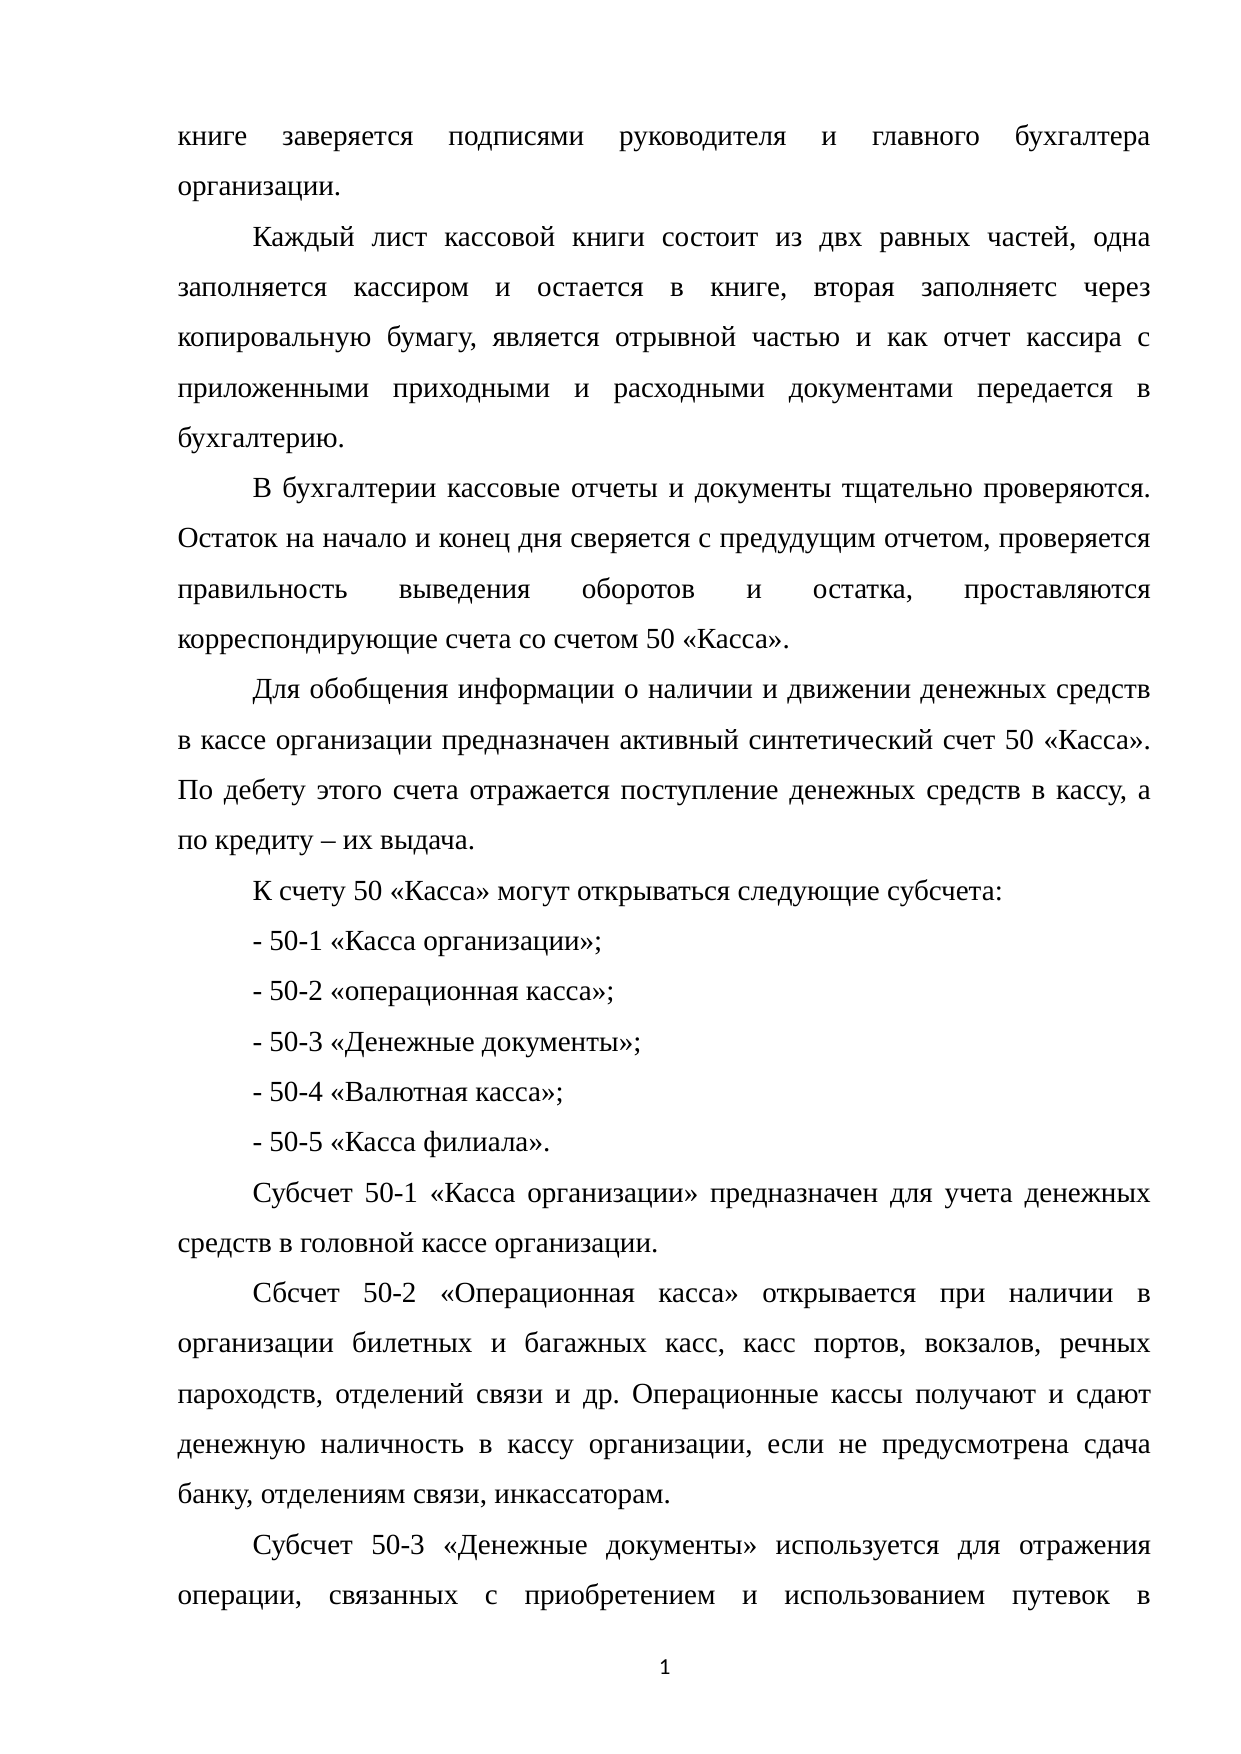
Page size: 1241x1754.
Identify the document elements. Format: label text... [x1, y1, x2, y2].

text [177, 1527, 1152, 1611]
text - 50-5 «Касса филиала». [177, 1124, 1152, 1158]
text - 50-4 «Валютная касса»; [177, 1074, 1152, 1108]
text - 50-3 «Денежные документы»; [177, 1024, 1152, 1057]
text Субсчет 50-1 «Касса организации» предназначен для учета денежных средств в головной кассе организации. [177, 1175, 1152, 1258]
text К счету 50 «Касса» могут открываться следующие субсчета: [177, 873, 1152, 906]
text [177, 118, 1152, 202]
text Для обобщения информации о наличии и движении денежных средств в кассе организации предназначен активный синтетический счет 50 «Касса». По дебету этого счета отражается поступление денежных средств в кассу, а по кредиту – их выдача. [177, 672, 1152, 856]
text - 50-2 «операционная касса»; [177, 973, 1152, 1007]
text - 50-1 «Касса организации»; [177, 923, 1152, 957]
text В бухгалтерии кассовые отчеты и документы тщательно проверяются. Остаток на начало и конец дня сверяется с предудущим отчетом, проверяется правильность выведения оборотов и остатка, проставляются корреспондирующие счета со счетом 50 «Касса». [177, 470, 1152, 655]
text Каждый лист кассовой книги состоит из двх равных частей, одна заполняется кассиром и остается в книге, вторая заполняетс через копировальную бумагу, является отрывной частью и как отчет кассира с приложенными приходными и расходными документами передается в бухгалтерию. [177, 219, 1152, 453]
text Сбсчет 50-2 «Операционная касса» открывается при наличии в организации билетных и багажных касс, касс портов, вокзалов, речных пароходств, отделений связи и др. Операционные кассы получают и сдают денежную наличность в кассу организации, если не предусмотрена сдача банку, отделениям связи, инкассаторам. [177, 1275, 1152, 1510]
